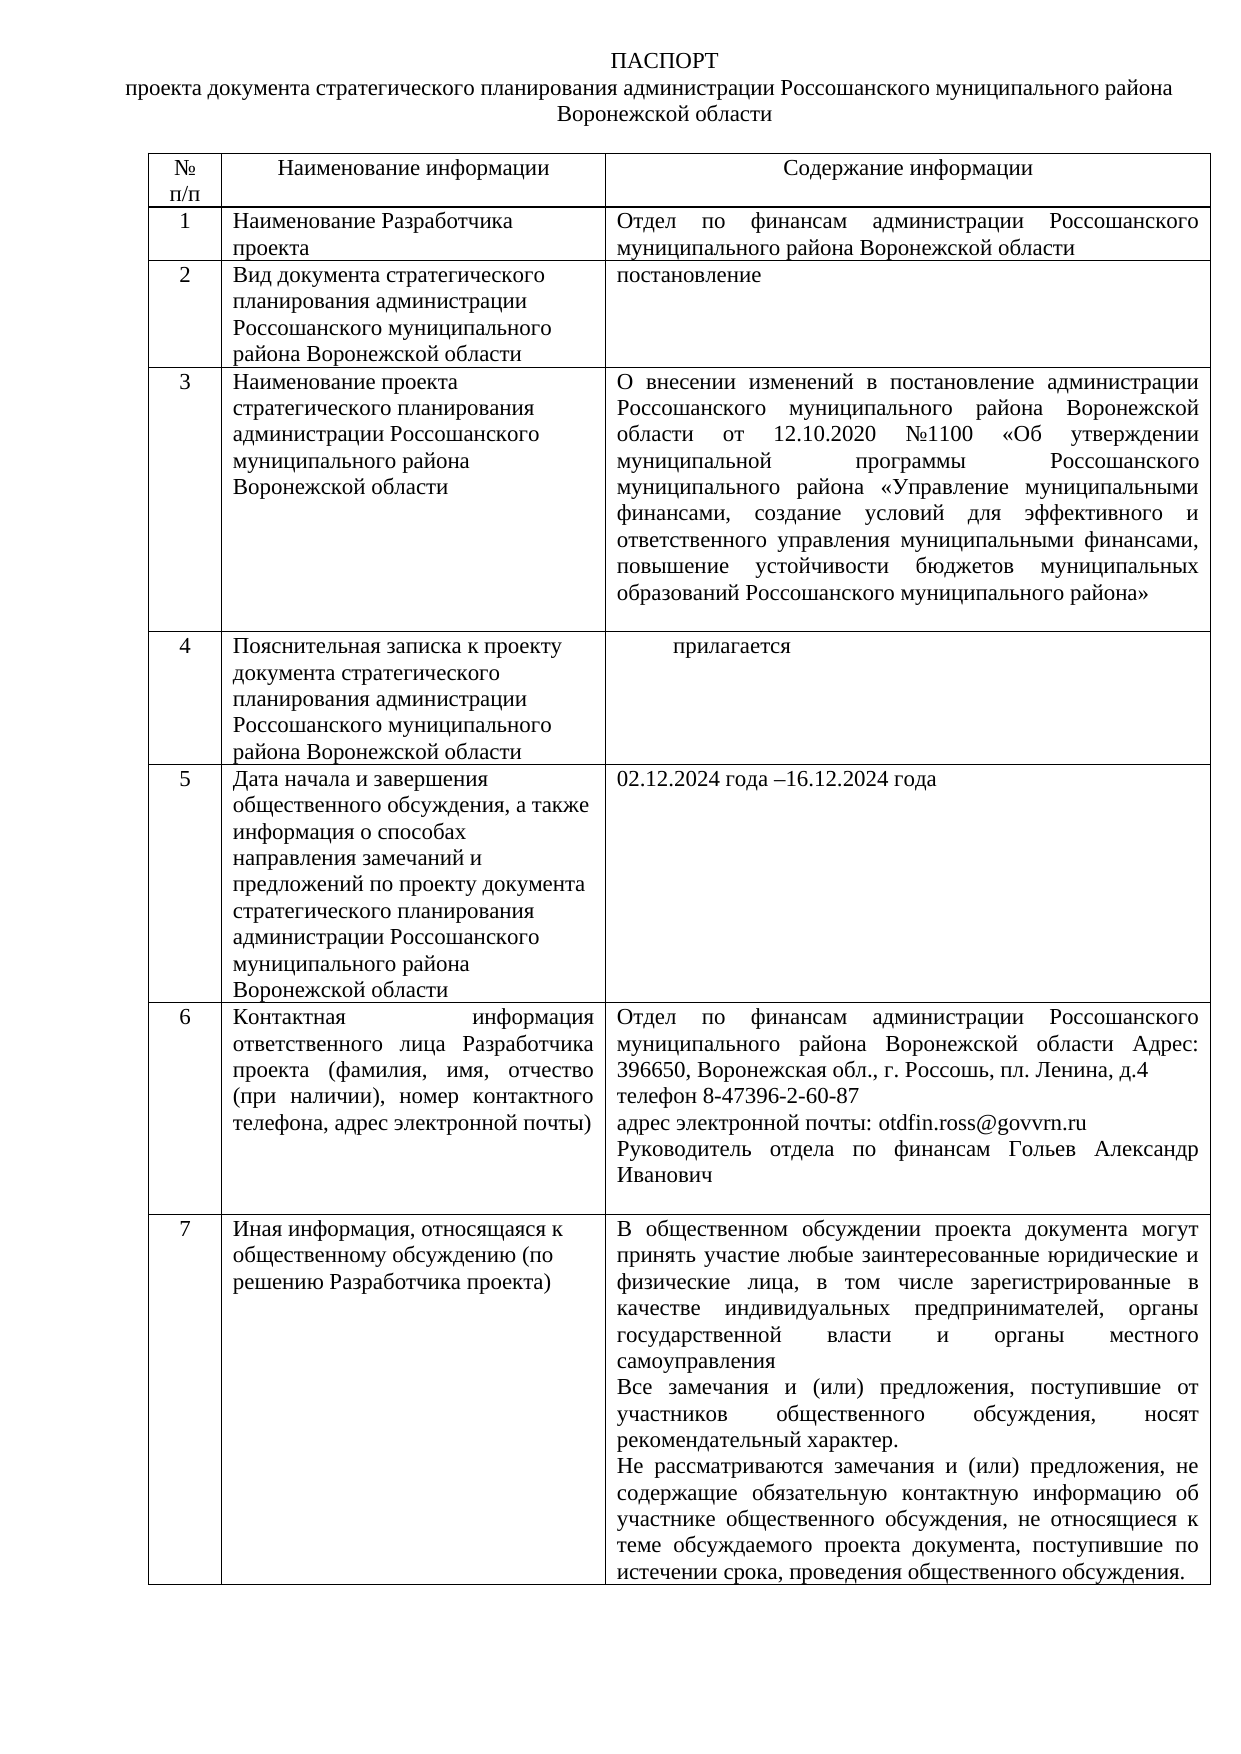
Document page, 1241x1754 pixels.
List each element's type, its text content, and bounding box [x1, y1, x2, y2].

table_header Содержание информации [606, 154, 1210, 206]
table_cell Контактная информация ответственного лица Разработчика проекта (фамилия, имя, отчество (при наличии), номер контактного телефона, адрес электронной почты) [222, 1003, 605, 1214]
table_cell Дата начала и завершения общественного обсуждения, а также информация о способах направления замечаний и предложений по проекту документа стратегического планирования администрации Россошанского муниципального района Воронежской области [222, 765, 605, 1002]
table_cell 1 [149, 208, 221, 260]
table_header № п/п [149, 154, 221, 206]
table_cell Наименование проекта стратегического планирования администрации Россошанского муниципального района Воронежской области [222, 368, 605, 631]
table_cell 3 [149, 368, 221, 631]
table_cell Наименование Разработчика проекта [222, 208, 605, 260]
table_cell Вид документа стратегического планирования администрации Россошанского муниципального района Воронежской области [222, 261, 605, 367]
table_cell Иная информация, относящаяся к общественному обсуждению (по решению Разработчика проекта) [222, 1215, 605, 1584]
table_cell Отдел по финансам администрации Россошанского муниципального района Воронежской области [606, 208, 1210, 260]
table_cell О внесении изменений в постановление администрации Россошанского муниципального района Воронежской области от 12.10.2020 №1100 «Об утверждении муниципальной программы Россошанского муниципального района «Управление муниципальными финансами, создание условий для эффективного и ответственного управления муниципальными финансами, повышение устойчивости бюджетов муниципальных образований Россошанского муниципального района» [606, 368, 1210, 631]
text проекта документа стратегического планирования администрации Россошанского муниципального района Воронежской области [118, 74, 1181, 126]
table_cell прилагается [606, 632, 1210, 764]
table_cell 5 [149, 765, 221, 1002]
text ПАСПОРТ [148, 47, 1181, 74]
table_cell 7 [149, 1215, 221, 1584]
table_cell постановление [606, 261, 1210, 367]
table_cell Отдел по финансам администрации Россошанского муниципального района Воронежской области Адрес: 396650, Воронежская обл., г. Россошь, пл. Ленина, д.4 телефон 8-47396-2-60-87 адрес электронной почты: otdfin.ross@govvrn.ru Руководитель отдела по финансам Гольев Александр Иванович [606, 1003, 1210, 1214]
table_header Наименование информации [222, 154, 605, 206]
table_cell 6 [149, 1003, 221, 1214]
table_cell 02.12.2024 года –16.12.2024 года [606, 765, 1210, 1002]
table_cell 4 [149, 632, 221, 764]
table_cell В общественном обсуждении проекта документа могут принять участие любые заинтересованные юридические и физические лица, в том числе зарегистрированные в качестве индивидуальных предпринимателей, органы государственной власти и органы местного самоуправления Все замечания и (или) предложения, поступившие от участников общественного обсуждения, носят рекомендательный характер. Не рассматриваются замечания и (или) предложения, не содержащие обязательную контактную информацию об участнике общественного обсуждения, не относящиеся к теме обсуждаемого проекта документа, поступившие по истечении срока, проведения общественного обсуждения. [606, 1215, 1210, 1584]
table_cell Пояснительная записка к проекту документа стратегического планирования администрации Россошанского муниципального района Воронежской области [222, 632, 605, 764]
table_cell 2 [149, 261, 221, 367]
